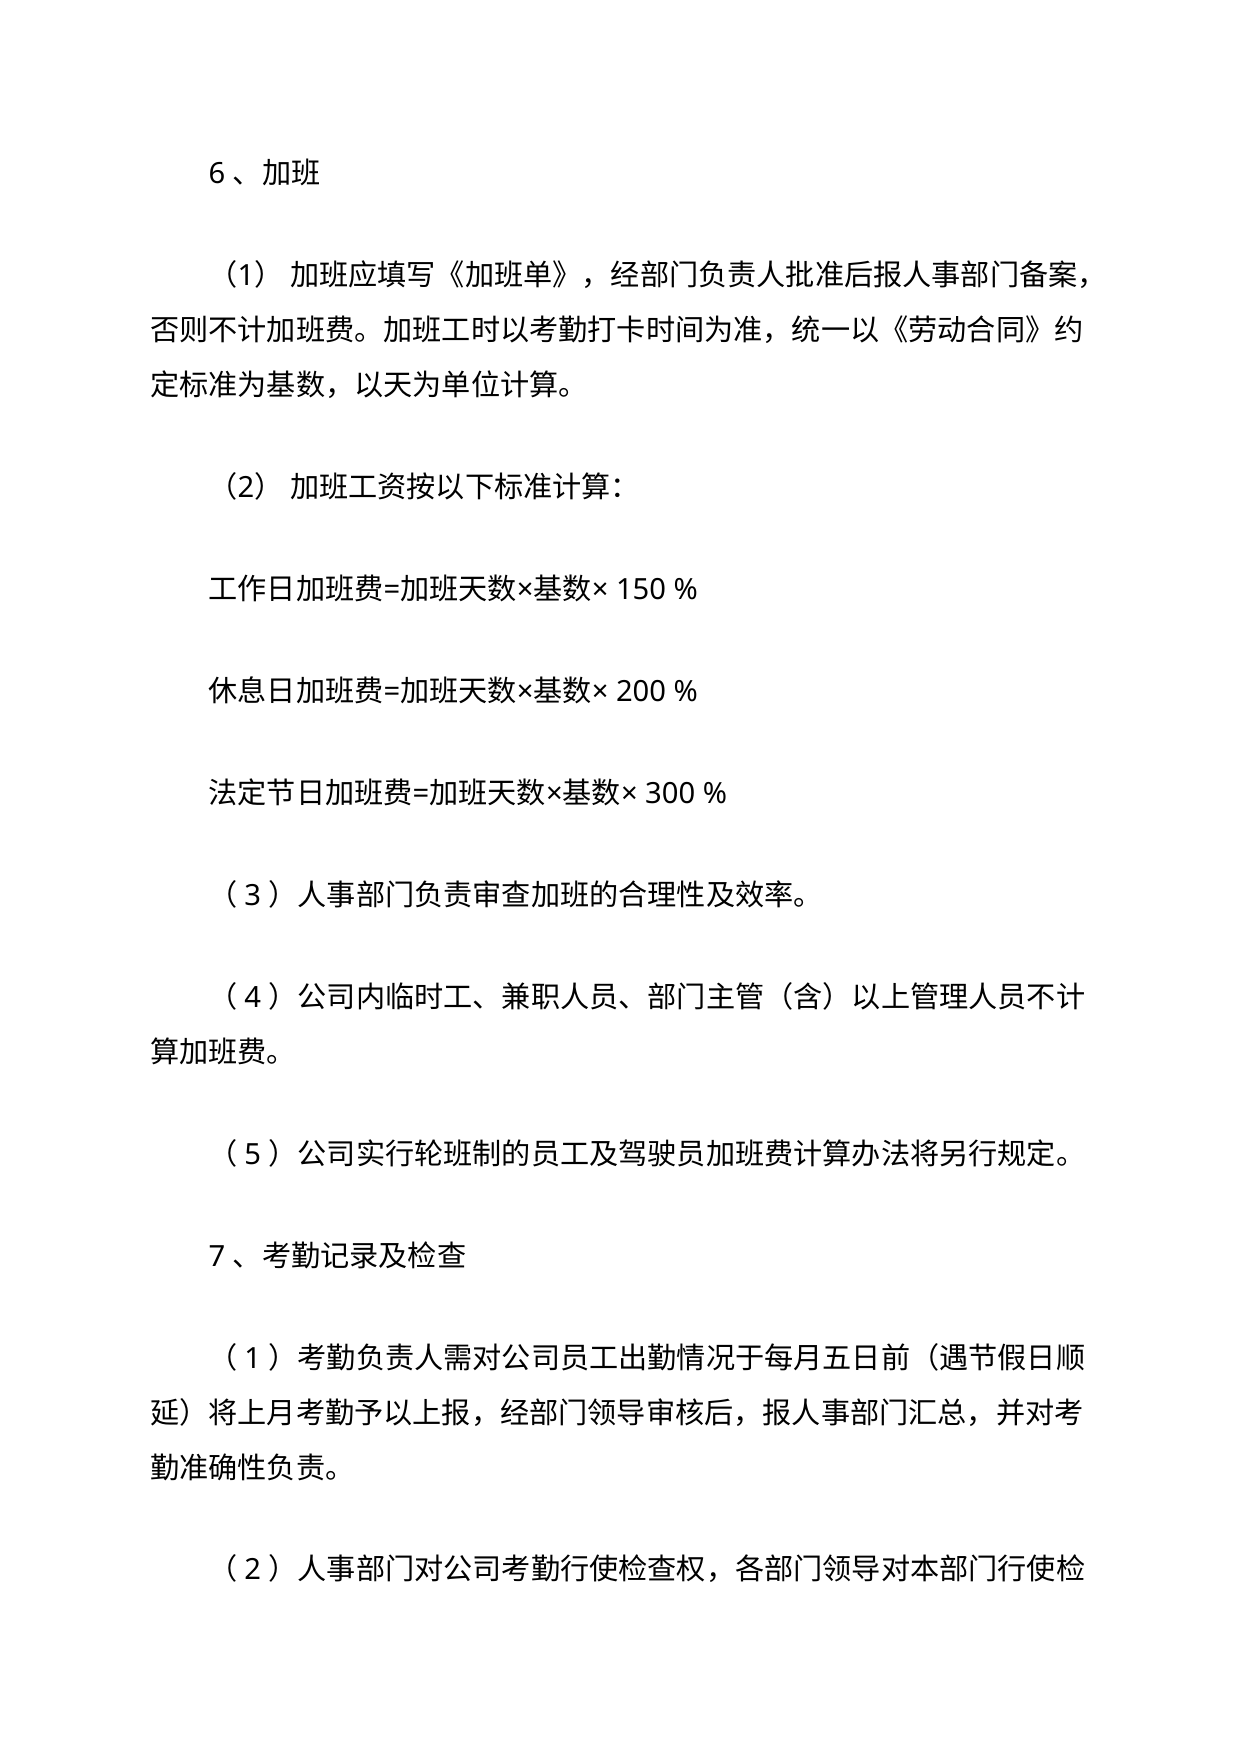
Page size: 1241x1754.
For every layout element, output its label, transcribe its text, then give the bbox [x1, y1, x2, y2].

text 工作日加班费=加班天数×基数× 150 % [150, 566, 1090, 608]
text （ 1 ）考勤负责人需对公司员工出勤情况于每月五日前（遇节假日顺延）将上月考勤予以上报，经部门领导审核后，报人事部门汇总，并对考勤准确性负责。 [150, 1334, 1090, 1486]
text （1） 加班应填写《加班单》，经部门负责人批准后报人事部门备案，否则不计加班费。加班工时以考勤打卡时间为准，统一以《劳动合同》约定标准为基数，以天为单位计算。 [150, 252, 1090, 404]
text 法定节日加班费=加班天数×基数× 300 % [150, 769, 1090, 812]
text （2） 加班工资按以下标准计算： [150, 464, 1090, 506]
text （ 4 ）公司内临时工、兼职人员、部门主管（含）以上管理人员不计算加班费。 [150, 973, 1090, 1071]
text 7 、考勤记录及检查 [150, 1232, 1090, 1275]
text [150, 1546, 1090, 1588]
text 6 、加班 [150, 150, 1090, 192]
text （ 5 ）公司实行轮班制的员工及驾驶员加班费计算办法将另行规定。 [150, 1130, 1090, 1173]
text （ 3 ）人事部门负责审查加班的合理性及效率。 [150, 872, 1090, 914]
text 休息日加班费=加班天数×基数× 200 % [150, 668, 1090, 710]
